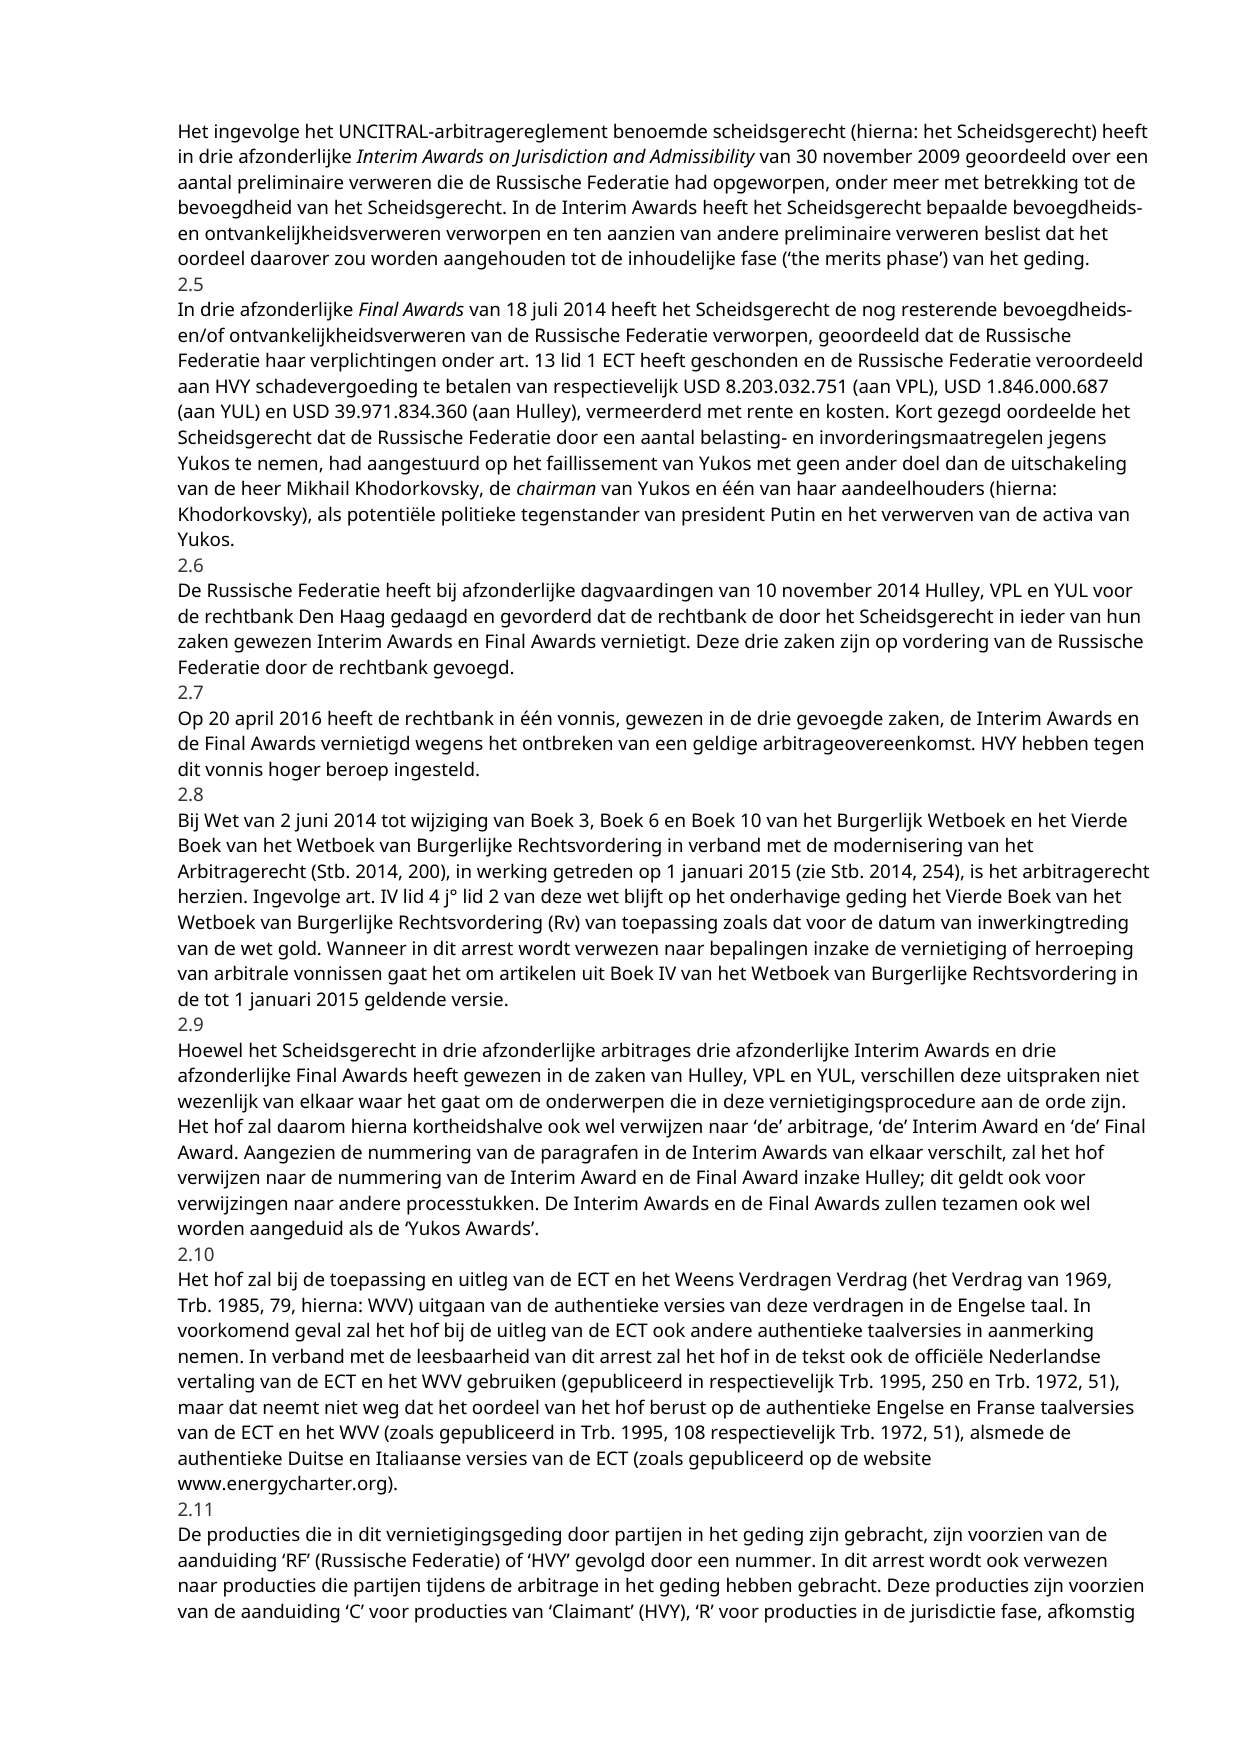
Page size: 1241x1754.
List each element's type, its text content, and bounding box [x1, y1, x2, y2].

text 2.7 [177, 679, 1152, 705]
text 2.5 [177, 271, 1152, 297]
text Het hof zal bij de toepassing en uitleg van de ECT en het Weens Verdragen Verdrag (het Verdrag van 1969, Trb. 1985, 79, hierna: WVV) uitgaan van de authentieke versies van deze verdragen in de Engelse taal. In voorkomend geval zal het hof bij de uitleg van de ECT ook andere authentieke taalversies in aanmerking nemen. In verband met de leesbaarheid van dit arrest zal het hof in de tekst ook de officiële Nederlandse vertaling van de ECT en het WVV gebruiken (gepubliceerd in respectievelijk Trb. 1995, 250 en Trb. 1972, 51), maar dat neemt niet weg dat het oordeel van het hof berust op de authentieke Engelse en Franse taalversies van de ECT en het WVV (zoals gepubliceerd in Trb. 1995, 108 respectievelijk Trb. 1972, 51), alsmede de authentieke Duitse en Italiaanse versies van de ECT (zoals gepubliceerd op de website www.energycharter.org). [177, 1267, 1152, 1496]
text 2.9 [177, 1011, 1152, 1037]
text 2.11 [177, 1496, 1152, 1522]
text 2.10 [177, 1241, 1152, 1267]
text In drie afzonderlijke Final Awards van 18 juli 2014 heeft het Scheidsgerecht de nog resterende bevoegdheids- en/of ontvankelijkheidsverweren van de Russische Federatie verworpen, geoordeeld dat de Russische Federatie haar verplichtingen onder art. 13 lid 1 ECT heeft geschonden en de Russische Federatie veroordeeld aan HVY schadevergoeding te betalen van respectievelijk USD 8.203.032.751 (aan VPL), USD 1.846.000.687 (aan YUL) en USD 39.971.834.360 (aan Hulley), vermeerderd met rente en kosten. Kort gezegd oordeelde het Scheidsgerecht dat de Russische Federatie door een aantal belasting- en invorderingsmaatregelen jegens Yukos te nemen, had aangestuurd op het faillissement van Yukos met geen ander doel dan de uitschakeling van de heer Mikhail Khodorkovsky, de chairman van Yukos en één van haar aandeelhouders (hierna: Khodorkovsky), als potentiële politieke tegenstander van president Putin en het verwerven van de activa van Yukos. [177, 297, 1152, 552]
text 2.8 [177, 782, 1152, 807]
text Hoewel het Scheidsgerecht in drie afzonderlijke arbitrages drie afzonderlijke Interim Awards en drie afzonderlijke Final Awards heeft gewezen in de zaken van Hulley, VPL en YUL, verschillen deze uitspraken niet wezenlijk van elkaar waar het gaat om de onderwerpen die in deze vernietigingsprocedure aan de orde zijn. Het hof zal daarom hierna kortheidshalve ook wel verwijzen naar ‘de’ arbitrage, ‘de’ Interim Award en ‘de’ Final Award. Aangezien de nummering van de paragrafen in de Interim Awards van elkaar verschilt, zal het hof verwijzen naar de nummering van de Interim Award en de Final Award inzake Hulley; dit geldt ook voor verwijzingen naar andere processtukken. De Interim Awards en de Final Awards zullen tezamen ook wel worden aangeduid als de ‘Yukos Awards’. [177, 1037, 1152, 1241]
text Het ingevolge het UNCITRAL-arbitragereglement benoemde scheidsgerecht (hierna: het Scheidsgerecht) heeft in drie afzonderlijke Interim Awards on Jurisdiction and Admissibility van 30 november 2009 geoordeeld over een aantal preliminaire verweren die de Russische Federatie had opgeworpen, onder meer met betrekking tot de bevoegdheid van het Scheidsgerecht. In de Interim Awards heeft het Scheidsgerecht bepaalde bevoegdheids- en ontvankelijkheidsverweren verworpen en ten aanzien van andere preliminaire verweren beslist dat het oordeel daarover zou worden aangehouden tot de inhoudelijke fase (‘the merits phase’) van het geding. [177, 118, 1152, 271]
text Op 20 april 2016 heeft de rechtbank in één vonnis, gewezen in de drie gevoegde zaken, de Interim Awards en de Final Awards vernietigd wegens het ontbreken van een geldige arbitrageovereenkomst. HVY hebben tegen dit vonnis hoger beroep ingesteld. [177, 705, 1152, 782]
text De Russische Federatie heeft bij afzonderlijke dagvaardingen van 10 november 2014 Hulley, VPL en YUL voor de rechtbank Den Haag gedaagd en gevorderd dat de rechtbank de door het Scheidsgerecht in ieder van hun zaken gewezen Interim Awards en Final Awards vernietigt. Deze drie zaken zijn op vordering van de Russische Federatie door de rechtbank gevoegd. [177, 577, 1152, 679]
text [177, 1522, 1152, 1624]
text Bij Wet van 2 juni 2014 tot wijziging van Boek 3, Boek 6 en Boek 10 van het Burgerlijk Wetboek en het Vierde Boek van het Wetboek van Burgerlijke Rechtsvordering in verband met de modernisering van het Arbitragerecht (Stb. 2014, 200), in werking getreden op 1 januari 2015 (zie Stb. 2014, 254), is het arbitragerecht herzien. Ingevolge art. IV lid 4 j° lid 2 van deze wet blijft op het onderhavige geding het Vierde Boek van het Wetboek van Burgerlijke Rechtsvordering (Rv) van toepassing zoals dat voor de datum van inwerkingtreding van de wet gold. Wanneer in dit arrest wordt verwezen naar bepalingen inzake de vernietiging of herroeping van arbitrale vonnissen gaat het om artikelen uit Boek IV van het Wetboek van Burgerlijke Rechtsvordering in de tot 1 januari 2015 geldende versie. [177, 807, 1152, 1011]
text 2.6 [177, 552, 1152, 577]
